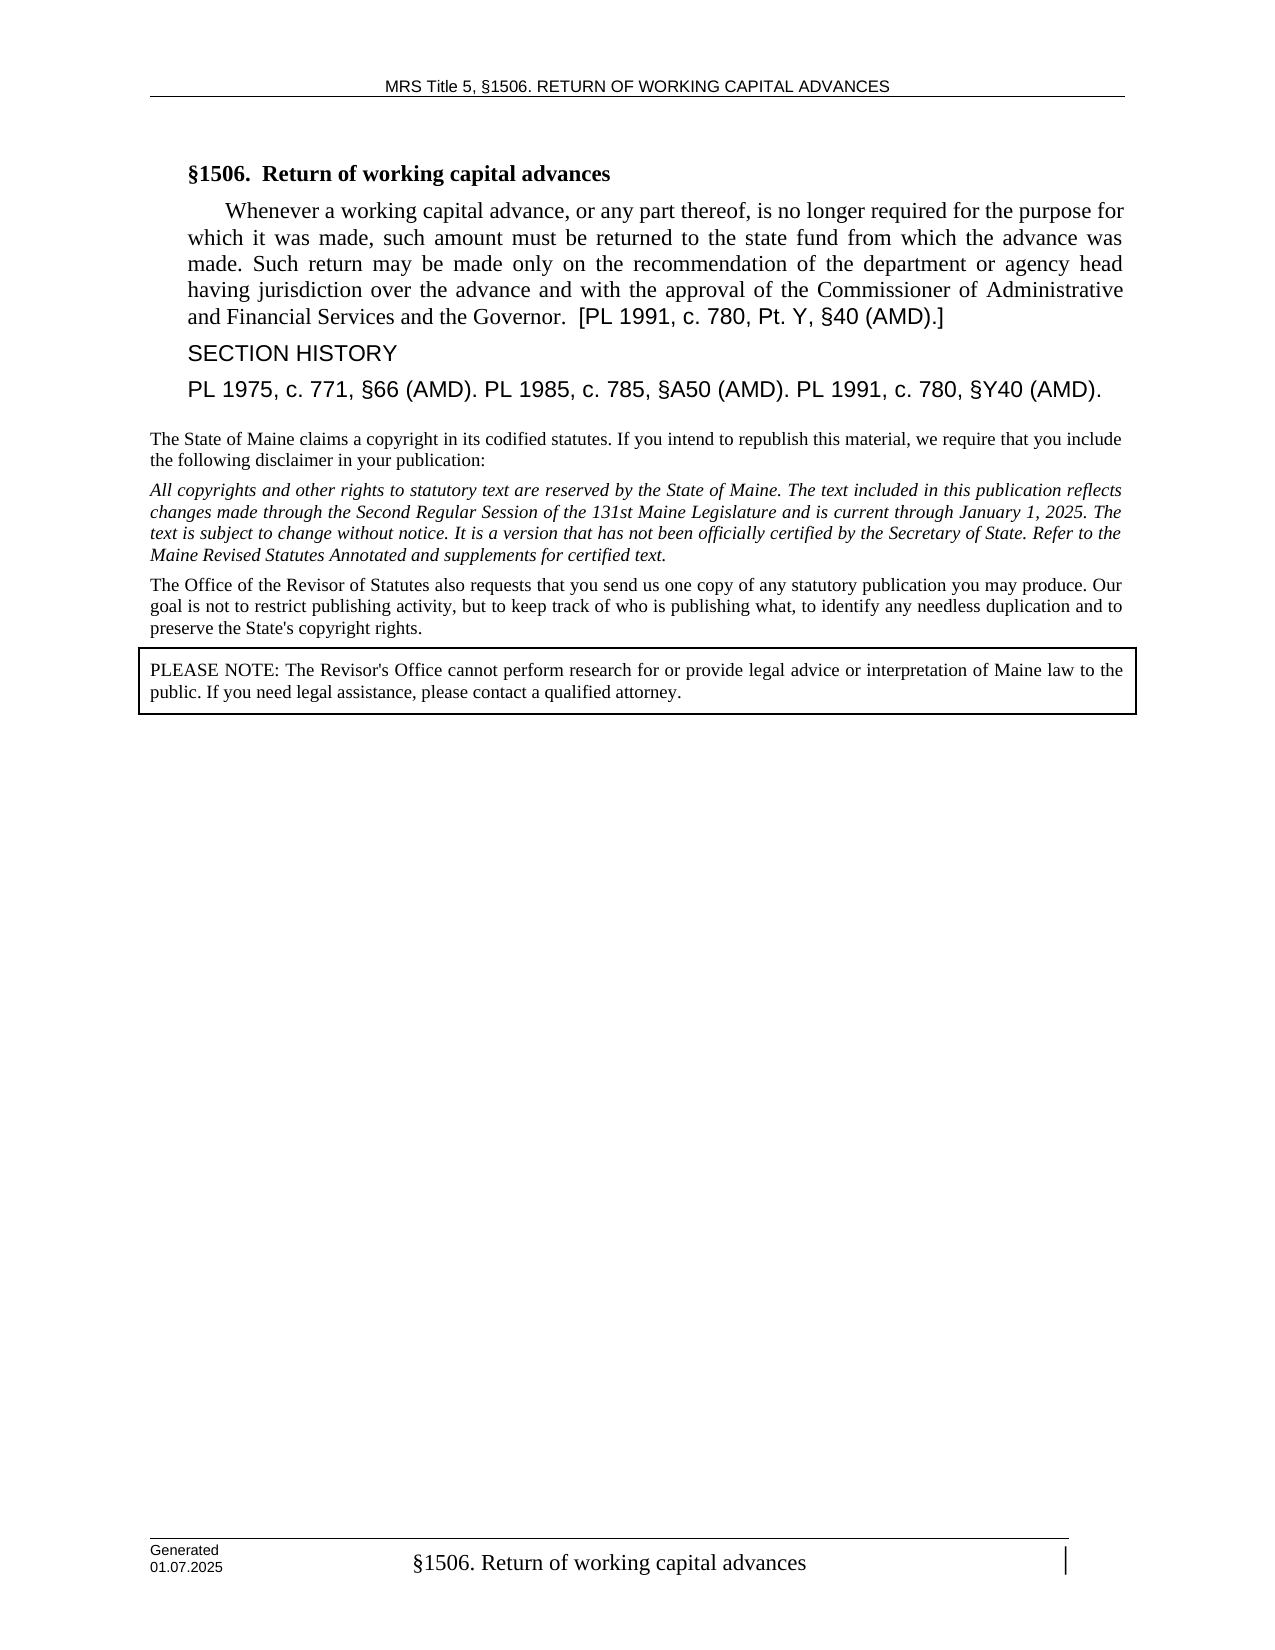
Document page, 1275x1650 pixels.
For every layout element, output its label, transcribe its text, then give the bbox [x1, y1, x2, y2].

text All copyrights and other rights to statutory text are reserved by the State of Maine. The text included in this publication reflects changes made through the Second Regular Session of the 131st Maine Legislature and is current through January 1, 2025 . The text is subject to change without notice. It is a version that has not been officially certified by the Secretary of State. Refer to the Maine Revised Statutes Annotated and supplements for certified text. [150, 479, 1125, 565]
text SECTION HISTORY [187, 339, 1125, 366]
text PL 1975, c. 771, §66 (AMD). PL 1985, c. 785, §A50 (AMD). PL 1991, c. 780, §Y40 (AMD). [187, 376, 1125, 403]
text PLEASE NOTE: The Revisor's Office cannot perform research for or provide legal advice or interpretation of Maine law to the public. If you need legal assistance, please contact a qualified attorney. [140, 649, 1135, 713]
text The State of Maine claims a copyright in its codified statutes. If you intend to republish this material, we require that you include the following disclaimer in your publication: [150, 428, 1125, 471]
text §1506. Return of working capital advances [187, 160, 1125, 187]
text Whenever a working capital advance, or any part thereof, is no longer required for the purpose for which it was made, such amount must be returned to the state fund from which the advance was made. Such return may be made only on the recommendation of the department or agency head having jurisdiction over the advance and with the approval of the Commissioner of Administrative and Financial Services and the Governor. [PL 1991, c. 780, Pt. Y, §40 (AMD).] [187, 197, 1125, 329]
text The Office of the Revisor of Statutes also requests that you send us one copy of any statutory publication you may produce. Our goal is not to restrict publishing activity, but to keep track of who is publishing what, to identify any needless duplication and to preserve the State's copyright rights. [150, 574, 1125, 638]
